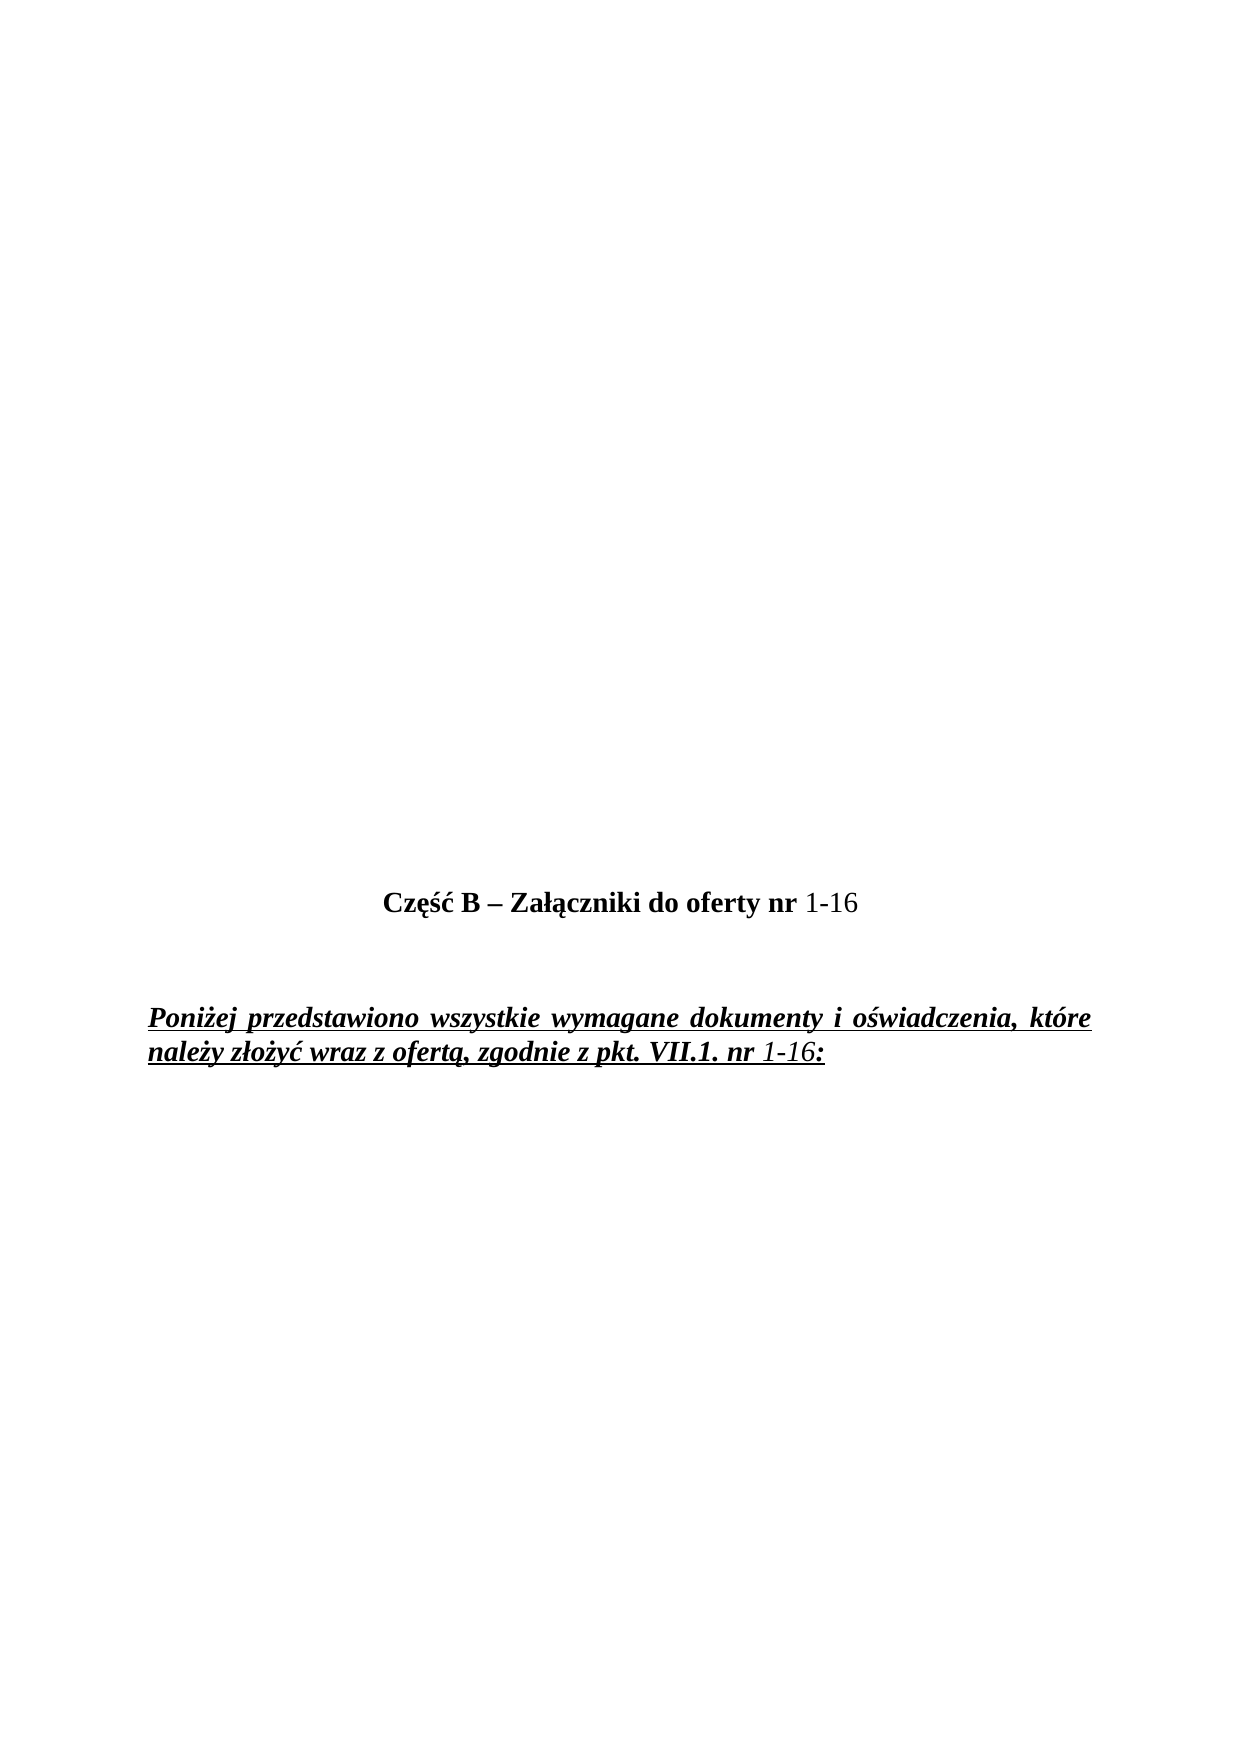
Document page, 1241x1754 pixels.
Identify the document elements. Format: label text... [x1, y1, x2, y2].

text Część B – Załączniki do oferty nr 1-16 [148, 852, 1093, 919]
text Poniżej przedstawiono wszystkie wymagane dokumenty i oświadczenia, które należy złożyć wraz z ofertą, zgodnie z pkt. VII.1. nr 1-16: [148, 1001, 1093, 1068]
